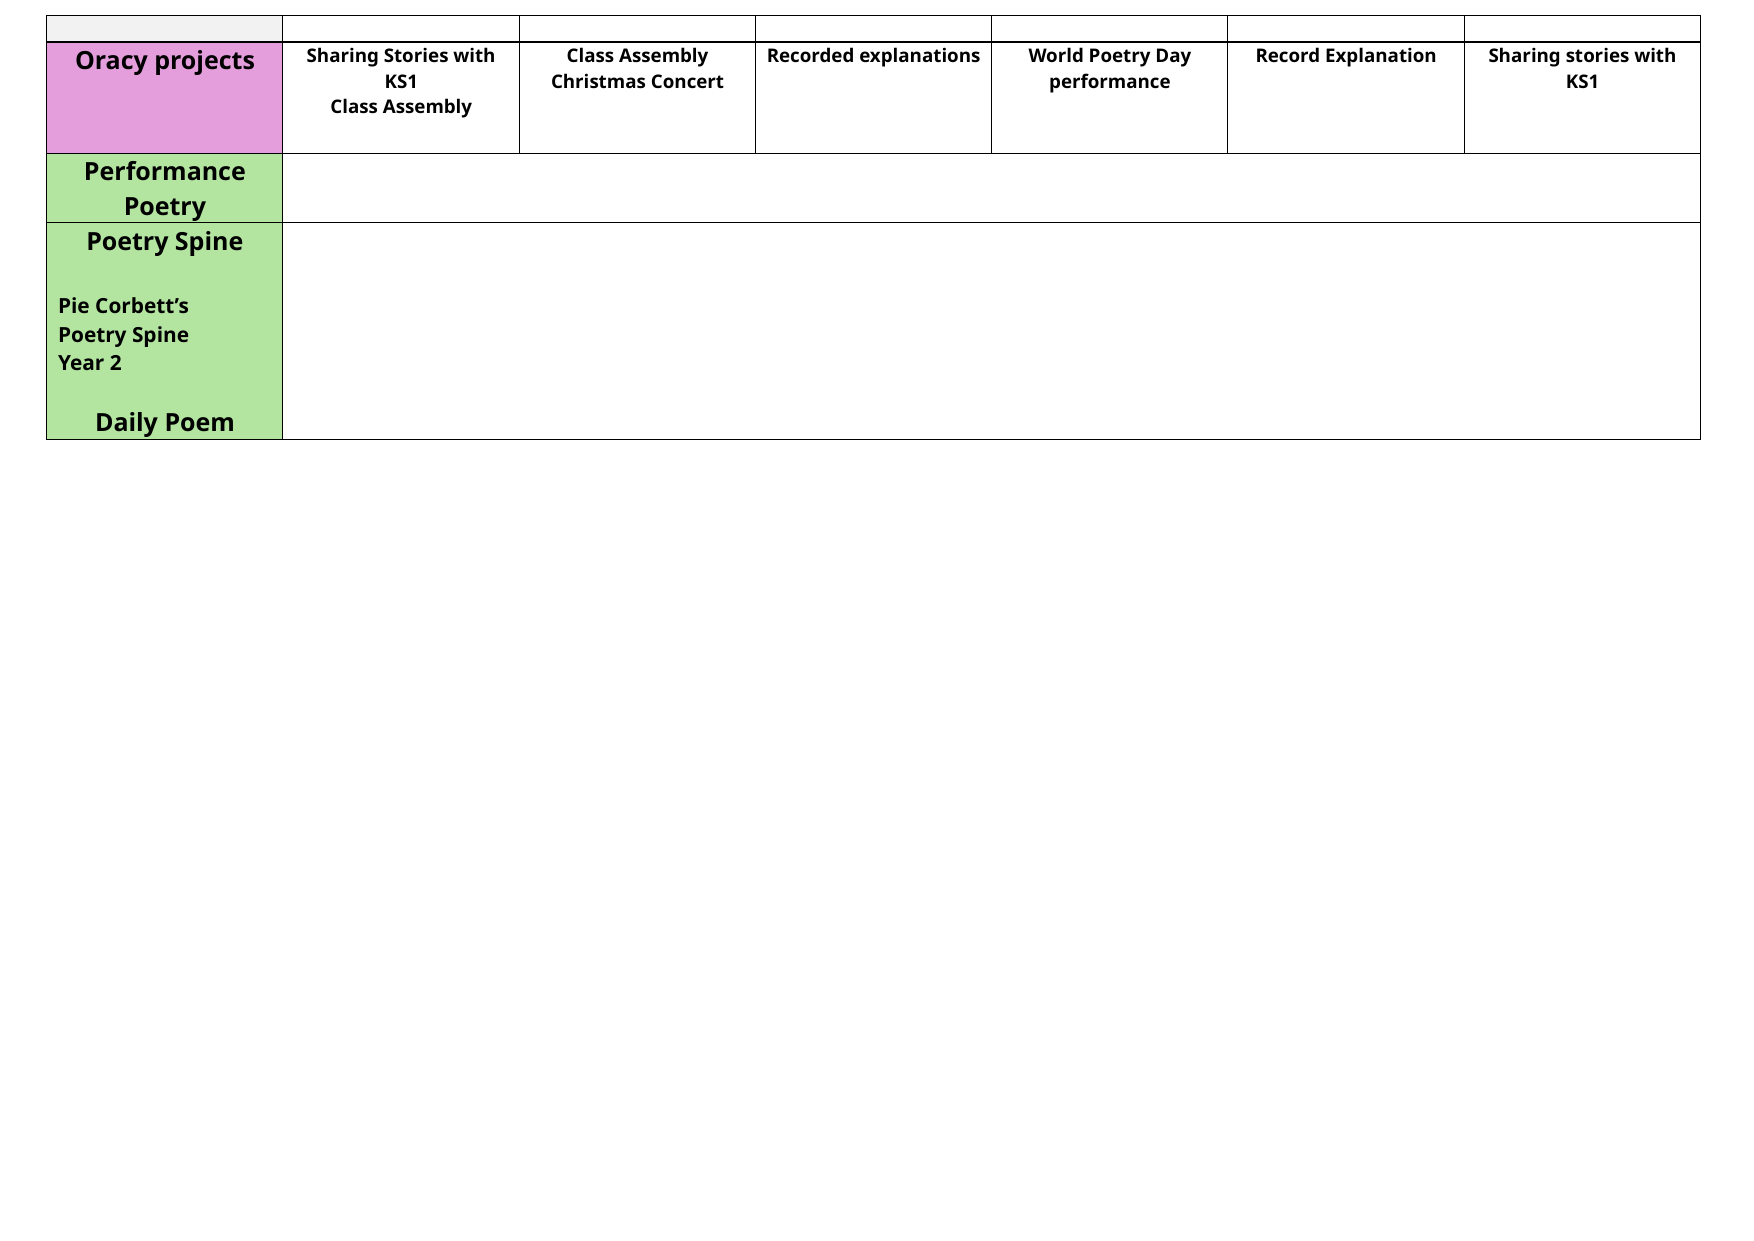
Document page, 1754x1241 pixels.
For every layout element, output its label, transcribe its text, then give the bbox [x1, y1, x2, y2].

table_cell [520, 16, 755, 41]
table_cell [1465, 16, 1700, 41]
table_cell World Poetry Day performance [992, 43, 1227, 153]
table_cell Poetry Spine Pie Corbett’s Poetry Spine Year 2 Daily Poem [47, 223, 282, 439]
table_cell Record Explanation [1228, 43, 1464, 153]
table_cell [992, 16, 1227, 41]
table_cell Class Assembly Christmas Concert [520, 43, 755, 153]
table_cell Recorded explanations [756, 43, 991, 153]
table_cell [283, 16, 519, 41]
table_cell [1228, 16, 1464, 41]
table_cell Oracy projects [47, 43, 282, 153]
table_cell Sharing Stories with KS1 Class Assembly [283, 43, 519, 153]
table_cell [283, 154, 1700, 222]
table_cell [47, 16, 282, 41]
table_cell Performance Poetry [47, 154, 282, 222]
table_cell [756, 16, 991, 41]
table_cell Sharing stories with KS1 [1465, 43, 1700, 153]
table_cell [283, 223, 1700, 439]
